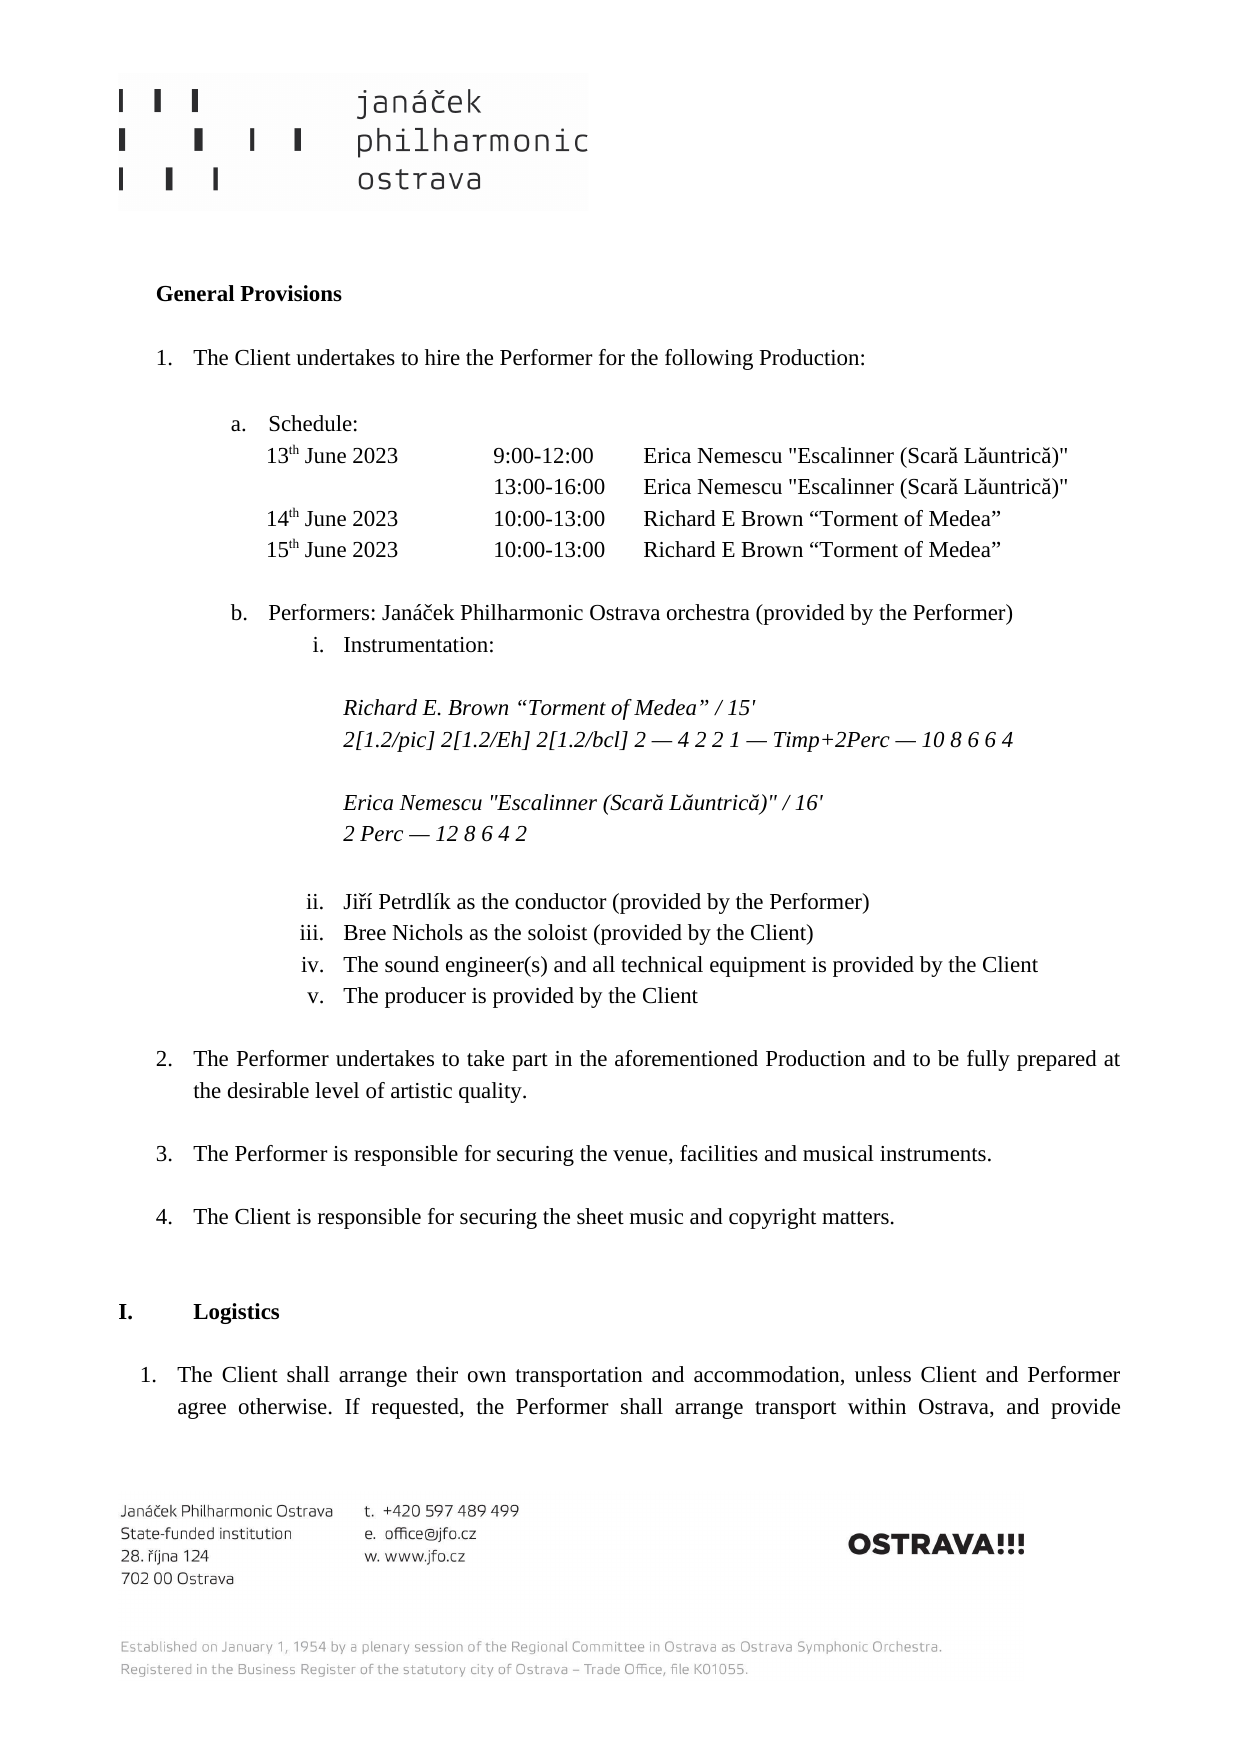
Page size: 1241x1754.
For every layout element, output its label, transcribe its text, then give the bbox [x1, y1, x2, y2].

list The sound engineer(s) and all technical equipment is provided by the Client [324, 951, 1122, 977]
text Richard E. Brown “Torment of Medea” / 15' [343, 694, 1122, 721]
text I. Logistics [118, 1298, 1122, 1324]
list The Performer is responsible for securing the venue, facilities and musical instruments. [156, 1140, 1122, 1167]
list Bree Nichols as the soloist (provided by the Client) [324, 919, 1122, 946]
text 13th June 2023 9:00-12:00 Erica Nemescu "Escalinner (Scară Lăuntrică)" [266, 442, 1122, 468]
picture [118, 73, 589, 211]
list Instrumentation: [324, 631, 1122, 657]
list Performers: Janáček Philharmonic Ostrava orchestra (provided by the Performer) [231, 599, 1122, 626]
text 2[1.2/pic] 2[1.2/Eh] 2[1.2/bcl] 2 — 4 2 2 1 — Timp+2Perc — 10 8 6 6 4 [343, 726, 1122, 752]
picture [118, 1491, 1024, 1681]
list The Client is responsible for securing the sheet music and copyright matters. [156, 1203, 1122, 1230]
subtitle General Provisions [118, 280, 1122, 307]
list The producer is provided by the Client [324, 982, 1122, 1009]
list The Client undertakes to hire the Performer for the following Production: [156, 343, 1122, 404]
list The Performer undertakes to take part in the aforementioned Production and to be fully prepared at the desirable level of artistic quality. [156, 1046, 1122, 1103]
list Schedule: [231, 410, 1122, 436]
text Erica Nemescu "Escalinner (Scară Lăuntrică)" / 16' [343, 789, 1122, 815]
list Jiří Petrdlík as the conductor (provided by the Performer) [324, 888, 1122, 914]
text 2 Perc — 12 8 6 4 2 [343, 820, 1122, 847]
text 15th June 2023 10:00-13:00 Richard E Brown “Torment of Medea” [266, 536, 1122, 563]
text 13:00-16:00 Erica Nemescu "Escalinner (Scară Lăuntrică)" [266, 473, 1122, 499]
text 14th June 2023 10:00-13:00 Richard E Brown “Torment of Medea” [266, 505, 1122, 531]
